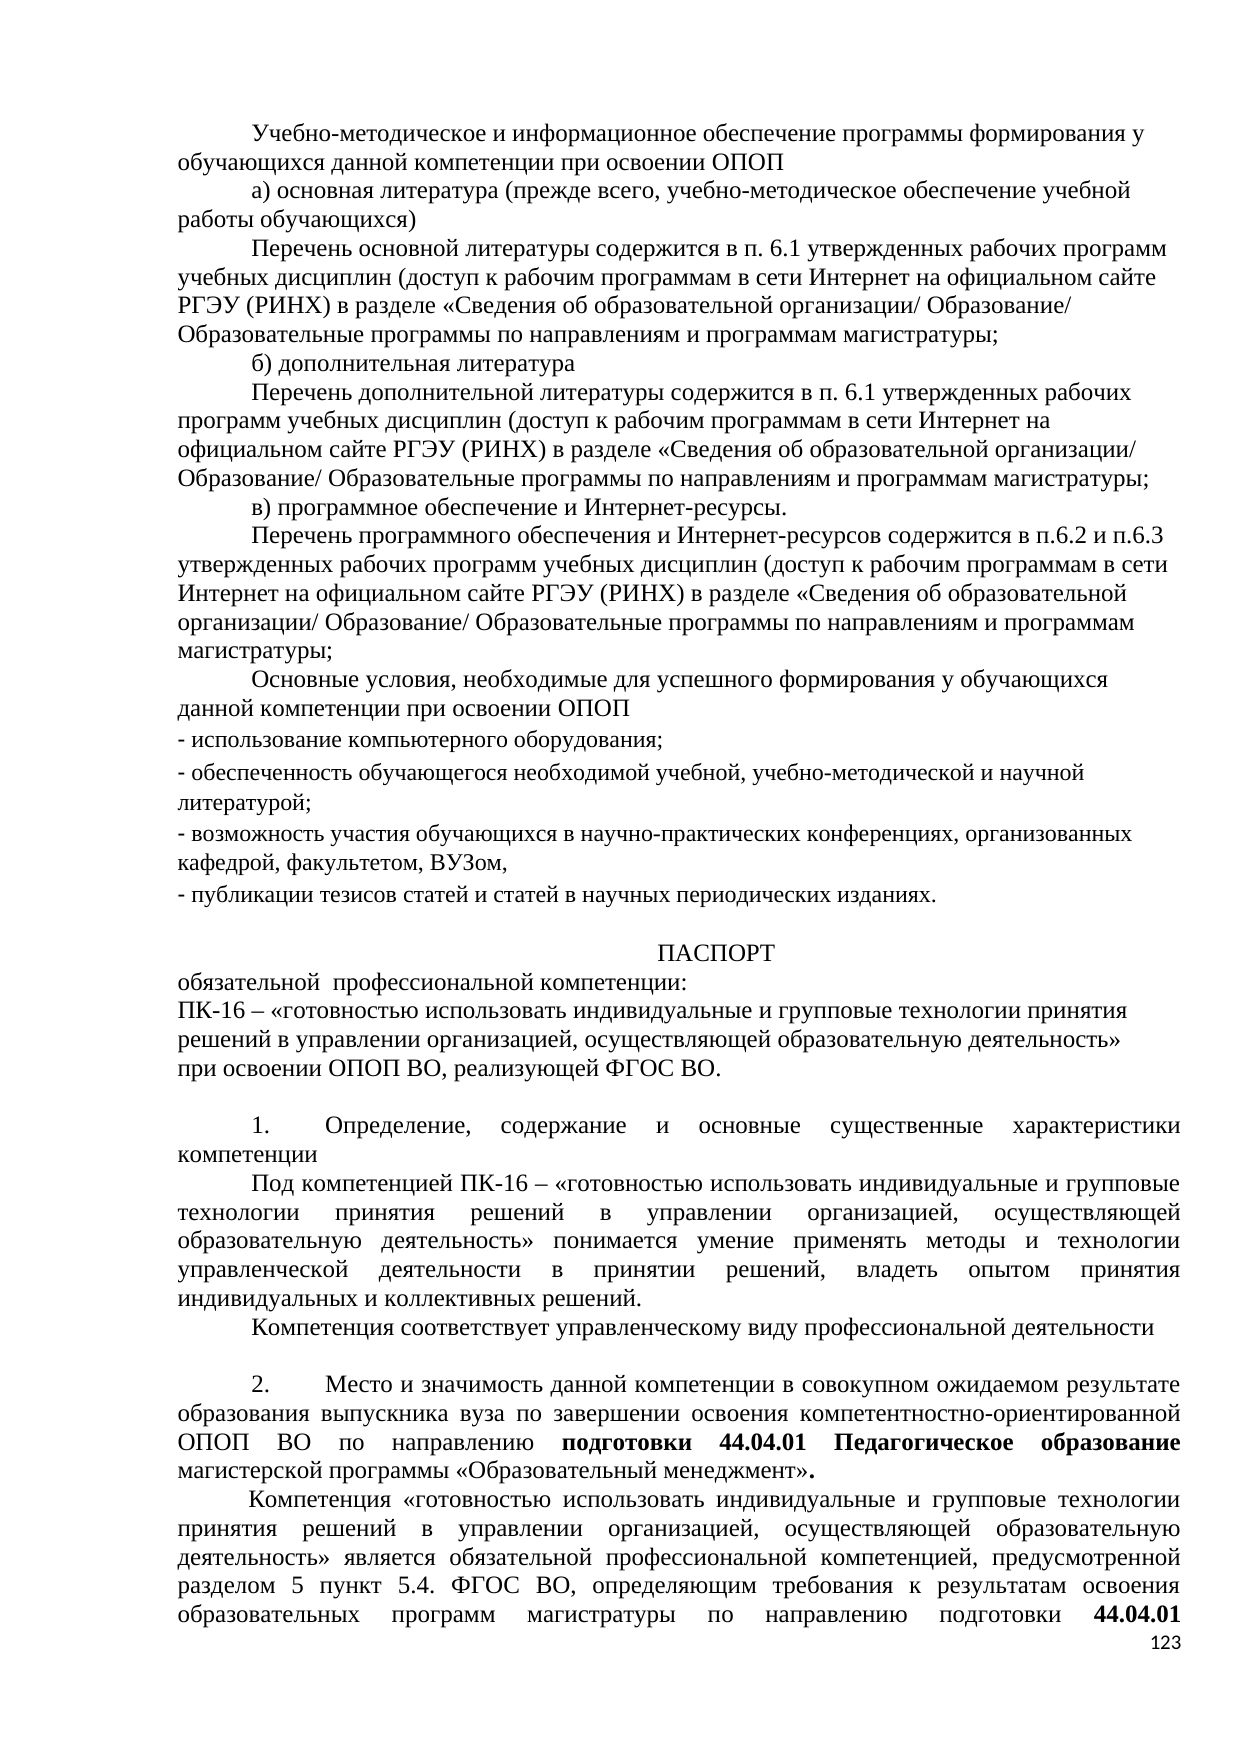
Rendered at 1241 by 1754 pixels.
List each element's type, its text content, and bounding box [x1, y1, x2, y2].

text Перечень дополнительной литературы содержится в п. 6.1 утвержденных рабочих программ учебных дисциплин (доступ к рабочим программам в сети Интернет на официальном сайте РГЭУ (РИНХ) в разделе «Сведения об образовательной организации/ Образование/ Образовательные программы по направлениям и программам магистратуры; [177, 377, 1181, 492]
text ПК-16 – «готовностью использовать индивидуальные и групповые технологии принятия решений в управлении организацией, осуществляющей образовательную деятельность» [177, 995, 1181, 1053]
text обязательной профессиональной компетенции: [177, 967, 1181, 995]
list Определение, содержание и основные существенные характеристики компетенции [177, 1110, 1181, 1168]
text - использование компьютерного оборудования; [177, 722, 1181, 754]
text ПАСПОРТ [177, 938, 1181, 967]
text - возможность участия обучающихся в научно-практических конференциях, организованных кафедрой, факультетом, ВУЗом, [177, 816, 1181, 876]
text Перечень основной литературы содержится в п. 6.1 утвержденных рабочих программ учебных дисциплин (доступ к рабочим программам в сети Интернет на официальном сайте РГЭУ (РИНХ) в разделе «Сведения об образовательной организации/ Образование/ Образовательные программы по направлениям и программам магистратуры; [177, 233, 1181, 348]
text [177, 1484, 1181, 1628]
text Учебно-методическое и информационное обеспечение программы формирования у обучающихся данной компетенции при освоении ОПОП [177, 118, 1181, 176]
text Компетенция соответствует управленческому виду профессиональной деятельности [177, 1312, 1181, 1340]
text б) дополнительная литература [177, 348, 1181, 377]
list Место и значимость данной компетенции в совокупном ожидаемом результате образования выпускника вуза по завершении освоения компетентностно-ориентированной ОПОП ВО по направлению подготовки 44.04.01 Педагогическое образование магистерской программы «Образовательный менеджмент». [177, 1369, 1181, 1484]
text Под компетенцией ПК-16 – «готовностью использовать индивидуальные и групповые технологии принятия решений в управлении организацией, осуществляющей образовательную деятельность» понимается умение применять методы и технологии управленческой деятельности в принятии решений, владеть опытом принятия индивидуальных и коллективных решений. [177, 1168, 1181, 1312]
text при освоении ОПОП ВО, реализующей ФГОС ВО. [177, 1053, 1181, 1082]
text - публикации тезисов статей и статей в научных периодических изданиях. [177, 876, 1181, 909]
text - обеспеченность обучающегося необходимой учебной, учебно-методической и научной литературой; [177, 755, 1181, 815]
text а) основная литература (прежде всего, учебно-методическое обеспечение учебной работы обучающихся) [177, 176, 1181, 233]
text Перечень программного обеспечения и Интернет-ресурсов содержится в п.6.2 и п.6.3 утвержденных рабочих программ учебных дисциплин (доступ к рабочим программам в сети Интернет на официальном сайте РГЭУ (РИНХ) в разделе «Сведения об образовательной организации/ Образование/ Образовательные программы по направлениям и программам магистратуры; [177, 521, 1181, 664]
text Основные условия, необходимые для успешного формирования у обучающихся данной компетенции при освоении ОПОП [177, 664, 1181, 722]
text в) программное обеспечение и Интернет-ресурсы. [177, 492, 1181, 521]
